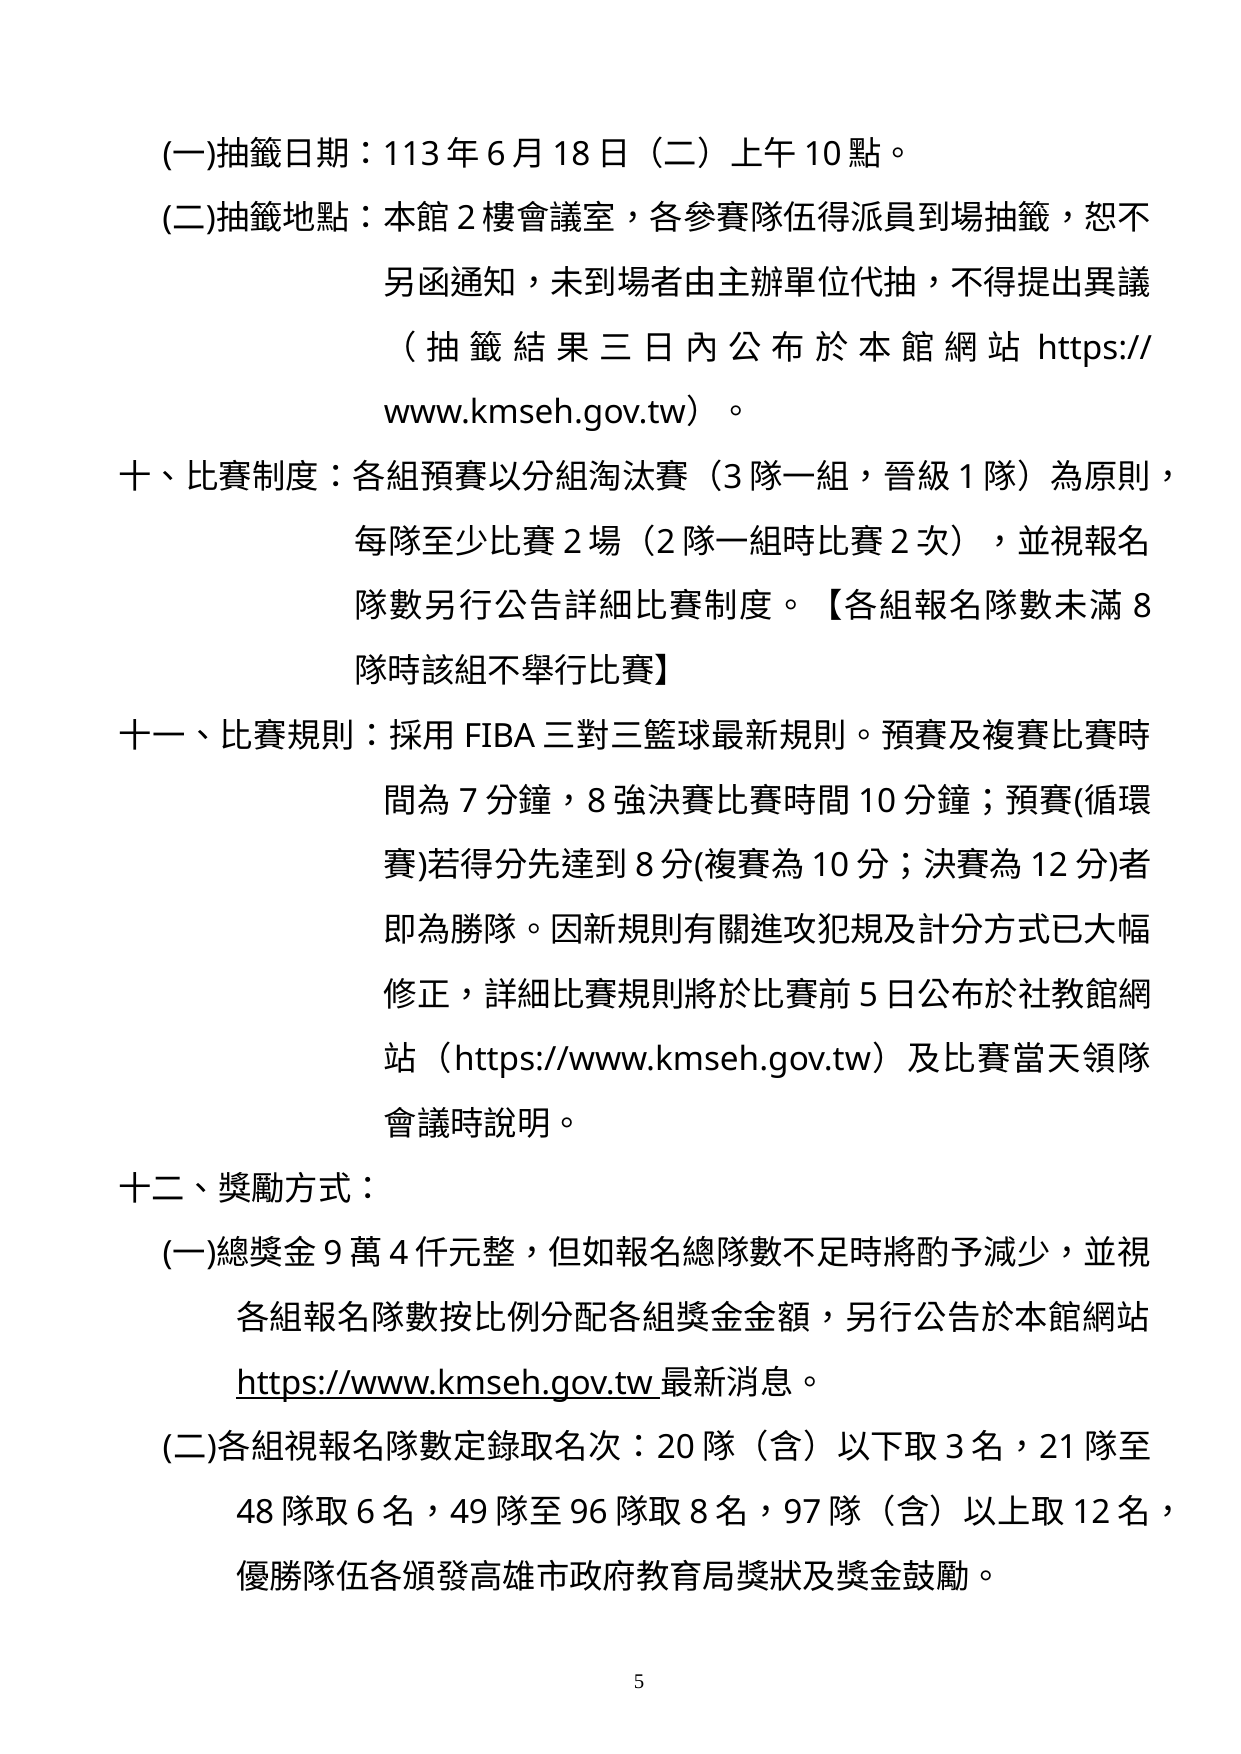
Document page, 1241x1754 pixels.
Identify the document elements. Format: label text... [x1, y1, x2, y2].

text (二)各組視報名隊數定錄取名次：20隊（含）以下取3名，21隊至48隊取6名，49隊至96隊取8名，97隊（含）以上取12名，優勝隊伍各頒發高雄市政府教育局獎狀及獎金鼓勵。 [162, 1412, 1152, 1606]
text (一)總獎金9萬4仟元整，但如報名總隊數不足時將酌予減少，並視各組報名隊數按比例分配各組獎金金額，另行公告於本館網站https://www.kmseh.gov.tw最新消息。 [162, 1218, 1152, 1412]
text 十一、比賽規則：採用FIBA三對三籃球最新規則。預賽及複賽比賽時間為7分鐘，8強決賽比賽時間10分鐘；預賽(循環賽)若得分先達到8分(複賽為10分；決賽為12分)者即為勝隊。因新規則有關進攻犯規及計分方式已大幅修正，詳細比賽規則將於比賽前5日公布於社教館網站（https://www.kmseh.gov.tw）及比賽當天領隊會議時說明。 [118, 701, 1152, 1153]
text 十二、獎勵方式： [118, 1153, 1152, 1218]
text 十、比賽制度：各組預賽以分組淘汰賽（3隊一組，晉級1隊）為原則，每隊至少比賽2場（2隊一組時比賽2次），並視報名隊數另行公告詳細比賽制度。【各組報名隊數未滿8隊時該組不舉行比賽】 [118, 442, 1152, 701]
text (二)抽籤地點：本館2樓會議室，各參賽隊伍得派員到場抽籤，恕不另函通知，未到場者由主辦單位代抽，不得提出異議（抽籤結果三日內公布於本館網站https://www.kmseh.gov.tw）。 [162, 183, 1152, 442]
text (一)抽籤日期：113年6月18日（二）上午10點。 [118, 118, 1152, 183]
